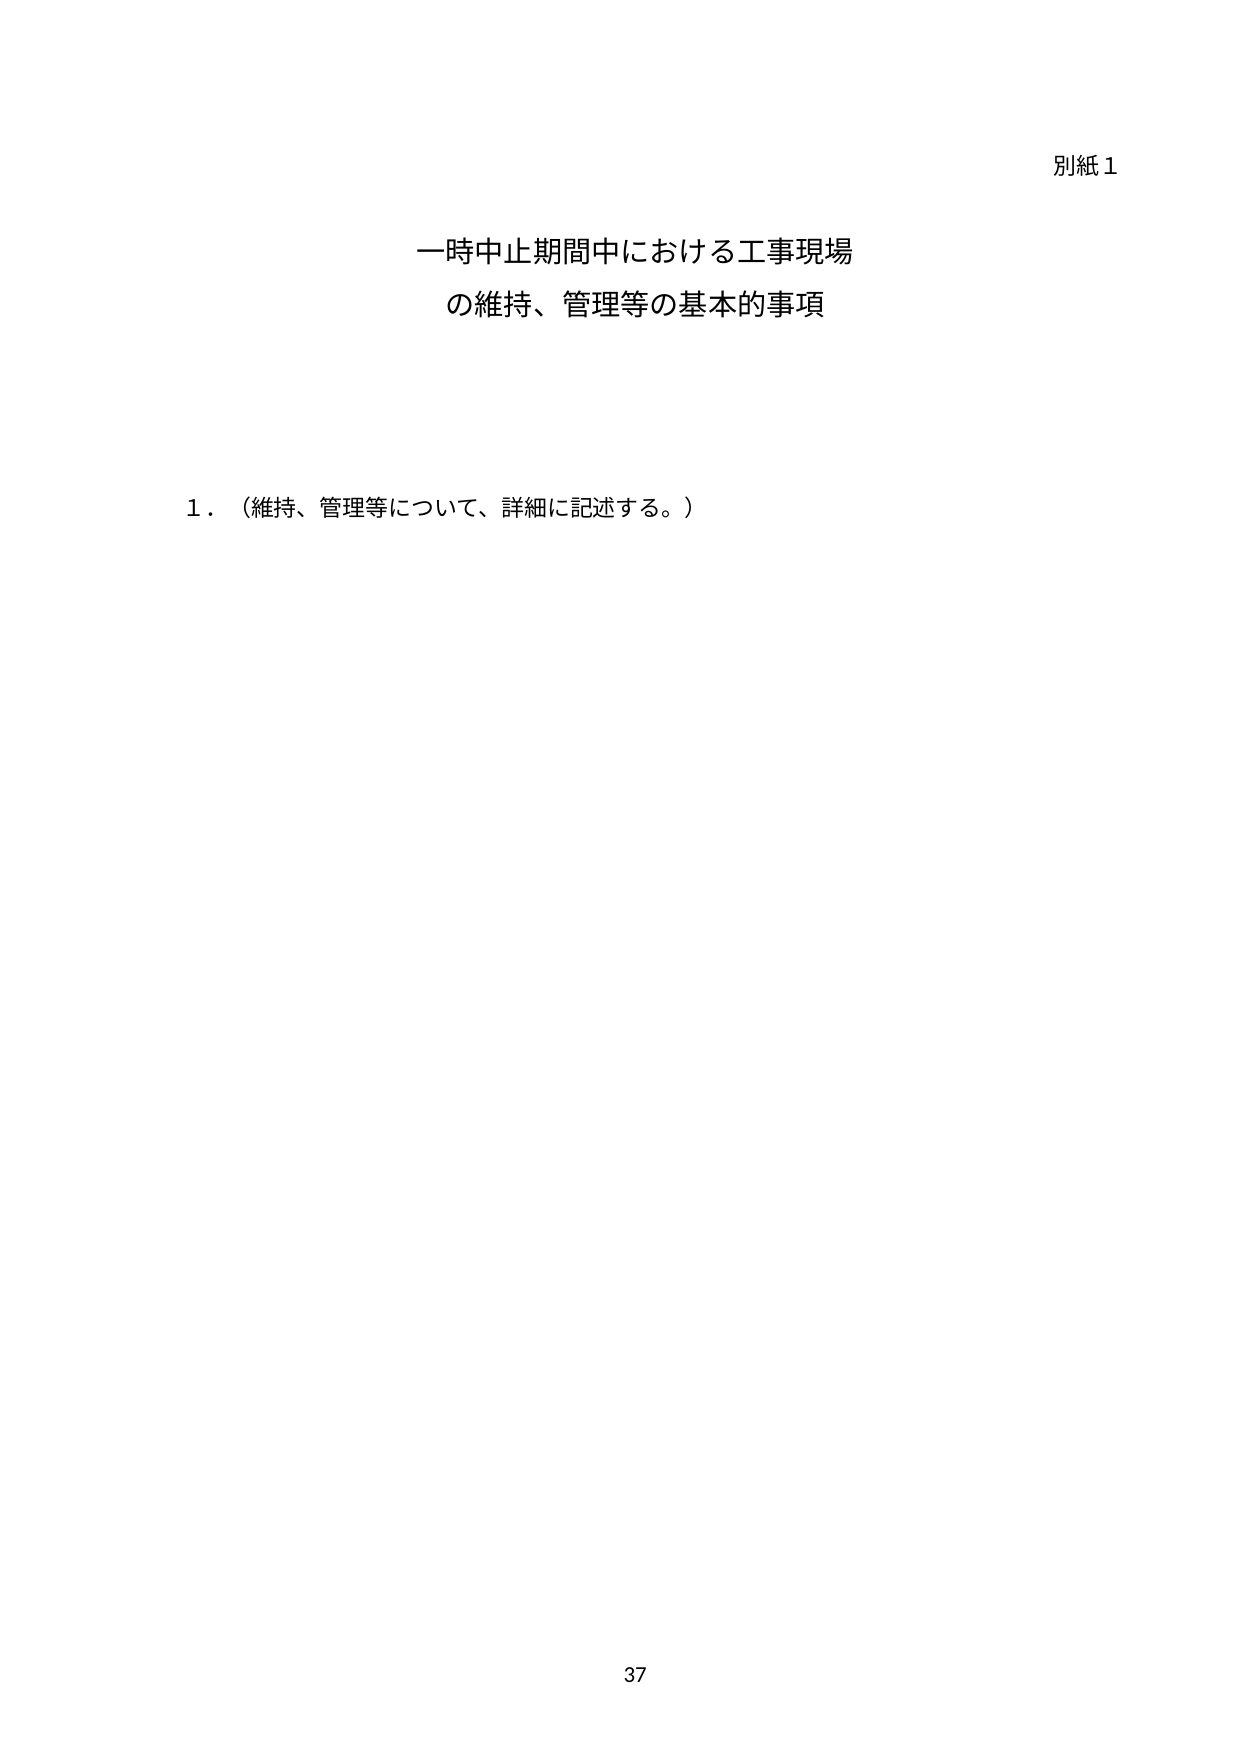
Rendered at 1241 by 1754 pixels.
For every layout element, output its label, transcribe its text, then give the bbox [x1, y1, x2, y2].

text の維持、管理等の基本的事項 [148, 281, 1122, 323]
text 別紙１ [148, 148, 1122, 181]
text 一時中止期間中における工事現場 [148, 228, 1122, 271]
text １．（維持、管理等について、詳細に記述する。） [182, 490, 1122, 523]
